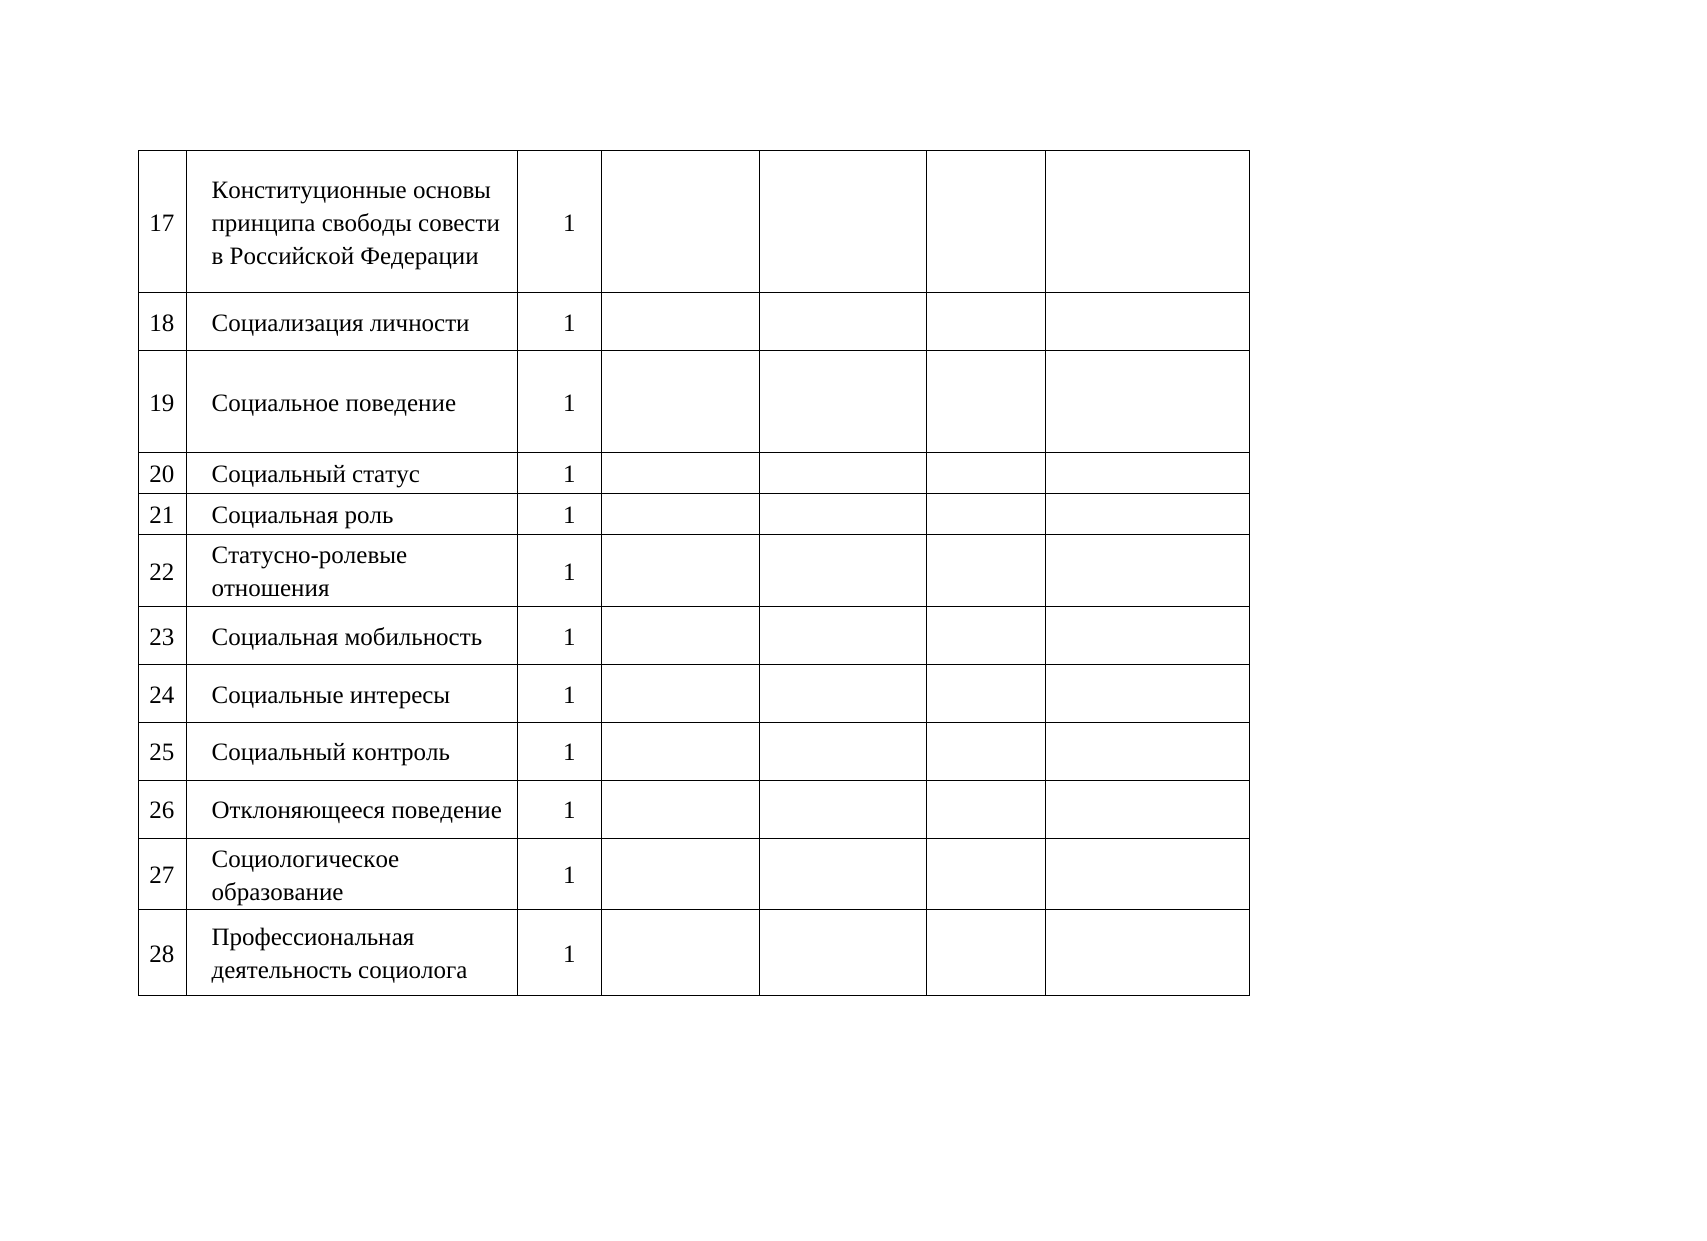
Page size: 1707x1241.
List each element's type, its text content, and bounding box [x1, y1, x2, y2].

table_cell 1 [518, 494, 601, 534]
table_cell [760, 665, 926, 722]
table_cell [927, 151, 1045, 292]
table_cell [760, 535, 926, 606]
table_cell [760, 607, 926, 664]
table_cell [602, 839, 759, 909]
table_cell [760, 910, 926, 995]
table_cell 1 [518, 453, 601, 493]
table_cell [927, 607, 1045, 664]
table_cell 20 [139, 453, 186, 493]
table_cell 1 [518, 781, 601, 837]
table_cell [1046, 453, 1249, 493]
table_cell [927, 781, 1045, 837]
table_cell [927, 351, 1045, 452]
table_cell Социализация личности [187, 293, 517, 350]
table_cell Социальная роль [187, 494, 517, 534]
table_cell [927, 665, 1045, 722]
table_cell Социальное поведение [187, 351, 517, 452]
table_cell [602, 910, 759, 995]
table_cell 22 [139, 535, 186, 606]
table_cell [760, 839, 926, 909]
table_cell [760, 781, 926, 837]
table_cell 18 [139, 293, 186, 350]
table_cell [1046, 910, 1249, 995]
table_cell Конституционные основы принципа свободы совести в Российской Федерации [187, 151, 517, 292]
table_cell [1046, 607, 1249, 664]
table_cell [1046, 781, 1249, 837]
table_cell 17 [139, 151, 186, 292]
table_cell [760, 293, 926, 350]
table_cell [760, 151, 926, 292]
table_cell [927, 839, 1045, 909]
table_cell [760, 723, 926, 779]
table_cell 1 [518, 665, 601, 722]
table_cell 1 [518, 535, 601, 606]
table_cell 19 [139, 351, 186, 452]
table_cell 1 [518, 839, 601, 909]
table_cell [1046, 723, 1249, 779]
table_cell 1 [518, 910, 601, 995]
table_cell [1046, 494, 1249, 534]
table_cell 23 [139, 607, 186, 664]
table_cell [602, 351, 759, 452]
table_cell [927, 453, 1045, 493]
table_cell Статусно-ролевые отношения [187, 535, 517, 606]
table_cell [927, 723, 1045, 779]
table_cell Социальная мобильность [187, 607, 517, 664]
table_cell [1046, 151, 1249, 292]
table_cell 27 [139, 839, 186, 909]
table_cell [1046, 293, 1249, 350]
table_cell 1 [518, 607, 601, 664]
table_cell Профессиональная деятельность социолога [187, 910, 517, 995]
table_cell Социальные интересы [187, 665, 517, 722]
table_cell 28 [139, 910, 186, 995]
table_cell [760, 351, 926, 452]
table_cell [760, 494, 926, 534]
table_cell [1046, 535, 1249, 606]
table_cell 1 [518, 293, 601, 350]
table_cell 21 [139, 494, 186, 534]
table_cell [1046, 351, 1249, 452]
table_cell [602, 665, 759, 722]
table_cell [602, 781, 759, 837]
table_cell [927, 293, 1045, 350]
table_cell [1046, 839, 1249, 909]
table_cell Социальный контроль [187, 723, 517, 779]
table_cell 1 [518, 151, 601, 292]
table_cell 1 [518, 351, 601, 452]
table_cell Отклоняющееся поведение [187, 781, 517, 837]
table_cell 24 [139, 665, 186, 722]
table_cell [602, 607, 759, 664]
table_cell [602, 535, 759, 606]
table_cell Социальный статус [187, 453, 517, 493]
table_cell [927, 494, 1045, 534]
table_cell [927, 910, 1045, 995]
table_cell [602, 453, 759, 493]
table_cell [760, 453, 926, 493]
table_cell 25 [139, 723, 186, 779]
table_cell [602, 293, 759, 350]
table_cell 1 [518, 723, 601, 779]
table_cell 26 [139, 781, 186, 837]
table_cell [602, 494, 759, 534]
table_cell [602, 723, 759, 779]
table_cell [1046, 665, 1249, 722]
table_cell [602, 151, 759, 292]
table_cell [927, 535, 1045, 606]
table_cell Социологическое образование [187, 839, 517, 909]
